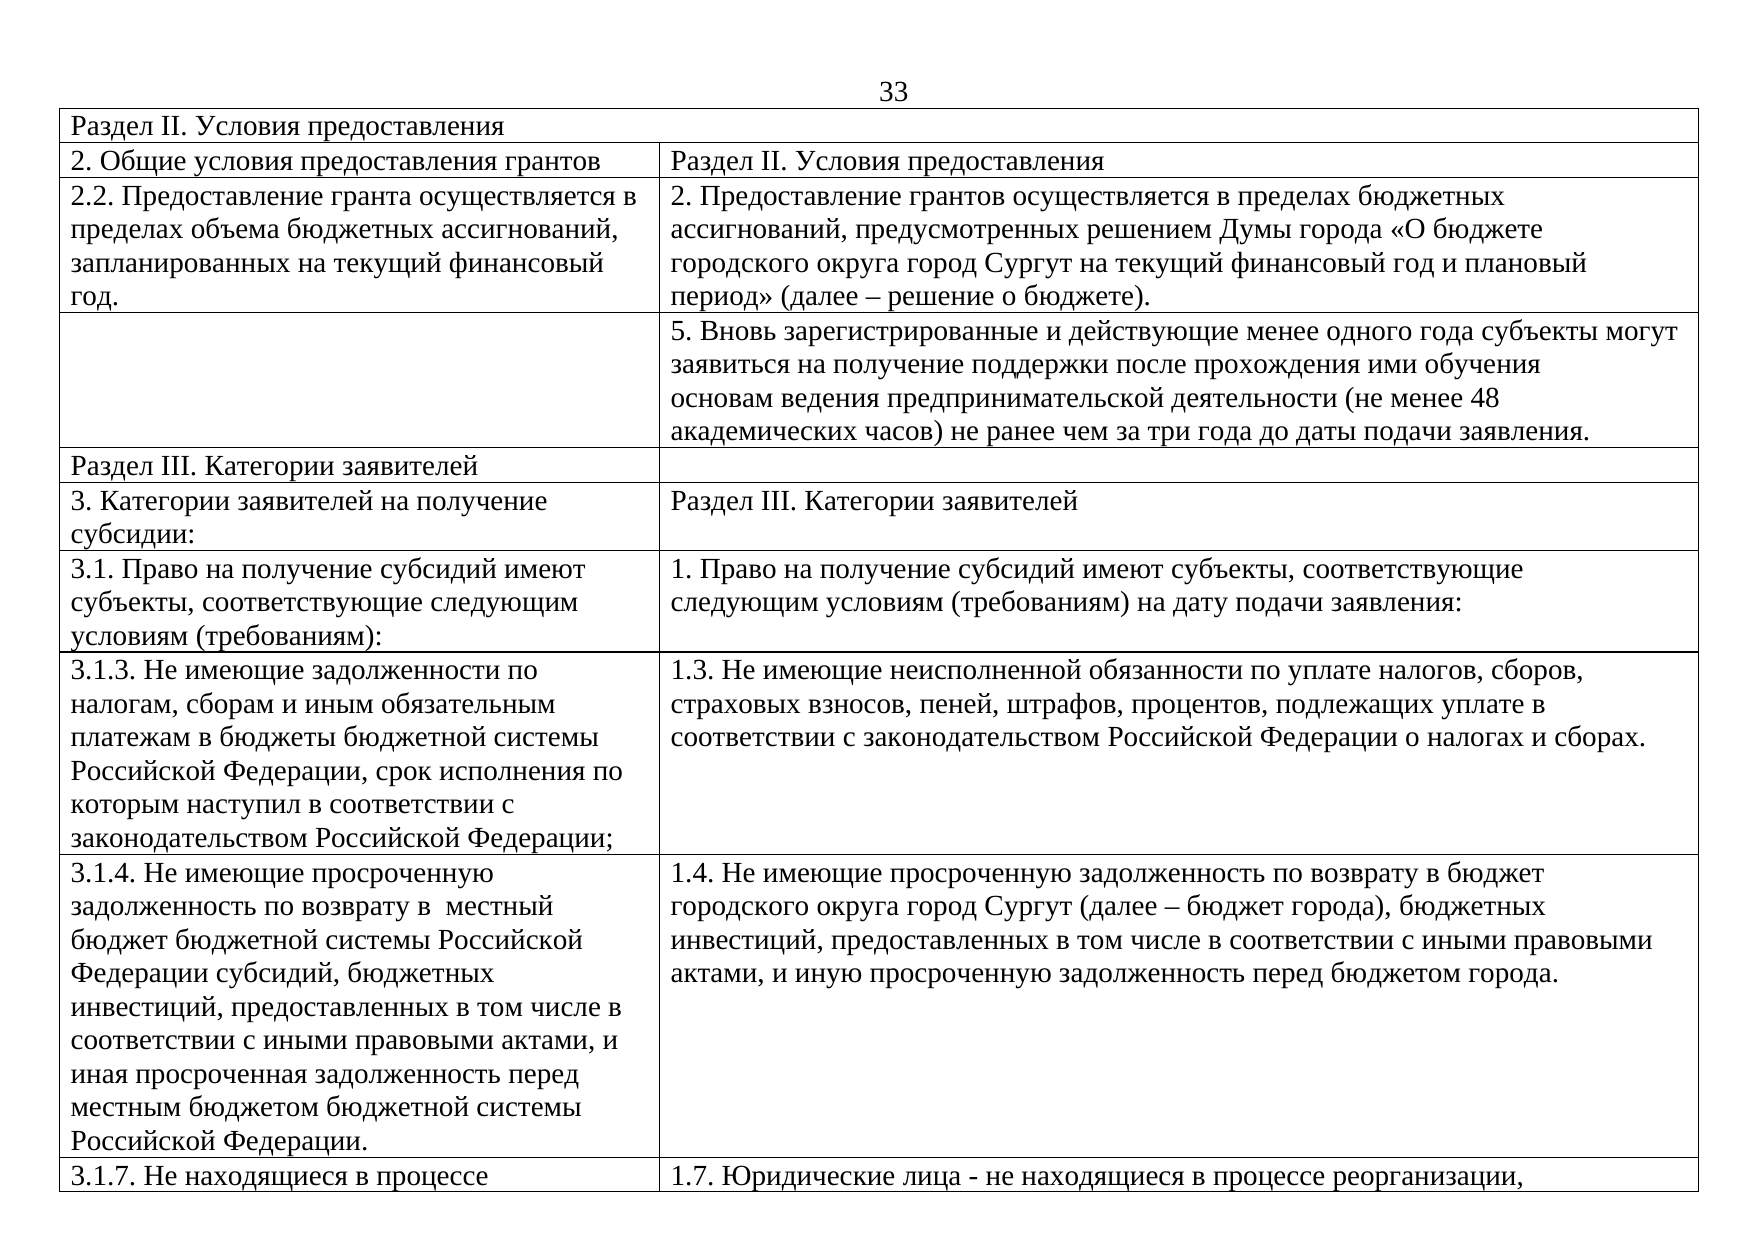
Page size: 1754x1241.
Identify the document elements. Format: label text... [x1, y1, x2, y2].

table_cell 2. Общие условия предоставления грантов [60, 143, 659, 177]
table_cell 2. Предоставление грантов осуществляется в пределах бюджетных ассигнований, предусмотренных решением Думы города «О бюджете городского округа город Сургут на текущий финансовый год и плановый период» (далее – решение о бюджете). [660, 178, 1698, 312]
table_cell [60, 313, 659, 447]
table_cell 3.1. Право на получение субсидий имеют субъекты, соответствующие следующим условиям (требованиям): [60, 551, 659, 651]
table_cell 1.4. Не имеющие просроченную задолженность по возврату в бюджет городского округа город Сургут (далее – бюджет города), бюджетных инвестиций, предоставленных в том числе в соответствии с иными правовыми актами, и иную просроченную задолженность перед бюджетом города. [660, 855, 1698, 1157]
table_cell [60, 1158, 659, 1191]
table_cell 1.3. Не имеющие неисполненной обязанности по уплате налогов, сборов, страховых взносов, пеней, штрафов, процентов, подлежащих уплате в соответствии с законодательством Российской Федерации о налогах и сборах. [660, 653, 1698, 854]
table_cell 3.1.4. Не имеющие просроченную задолженность по возврату в местный бюджет бюджетной системы Российской Федерации субсидий, бюджетных инвестиций, предоставленных в том числе в соответствии с иными правовыми актами, и иная просроченная задолженность перед местным бюджетом бюджетной системы Российской Федерации. [60, 855, 659, 1157]
table_cell Раздел III. Категории заявителей [60, 448, 659, 482]
table_cell Раздел III. Категории заявителей [660, 483, 1698, 550]
table_cell 3.1.3. Не имеющие задолженности по налогам, сборам и иным обязательным платежам в бюджеты бюджетной системы Российской Федерации, срок исполнения по которым наступил в соответствии с законодательством Российской Федерации; [60, 653, 659, 854]
table_cell 2.2. Предоставление гранта осуществляется в пределах объема бюджетных ассигнований, запланированных на текущий финансовый год. [60, 178, 659, 312]
table_cell 3. Категории заявителей на получение субсидии: [60, 483, 659, 550]
table_cell [660, 448, 1698, 482]
table_cell 5. Вновь зарегистрированные и действующие менее одного года субъекты могут заявиться на получение поддержки после прохождения ими обучения основам ведения предпринимательской деятельности (не менее 48 академических часов) не ранее чем за три года до даты подачи заявления. [660, 313, 1698, 447]
table_cell Раздел II. Условия предоставления [660, 143, 1698, 177]
table_cell Раздел II. Условия предоставления [60, 109, 1698, 142]
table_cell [660, 1158, 1698, 1191]
table_cell 1. Право на получение субсидий имеют субъекты, соответствующие следующим условиям (требованиям) на дату подачи заявления: [660, 551, 1698, 651]
